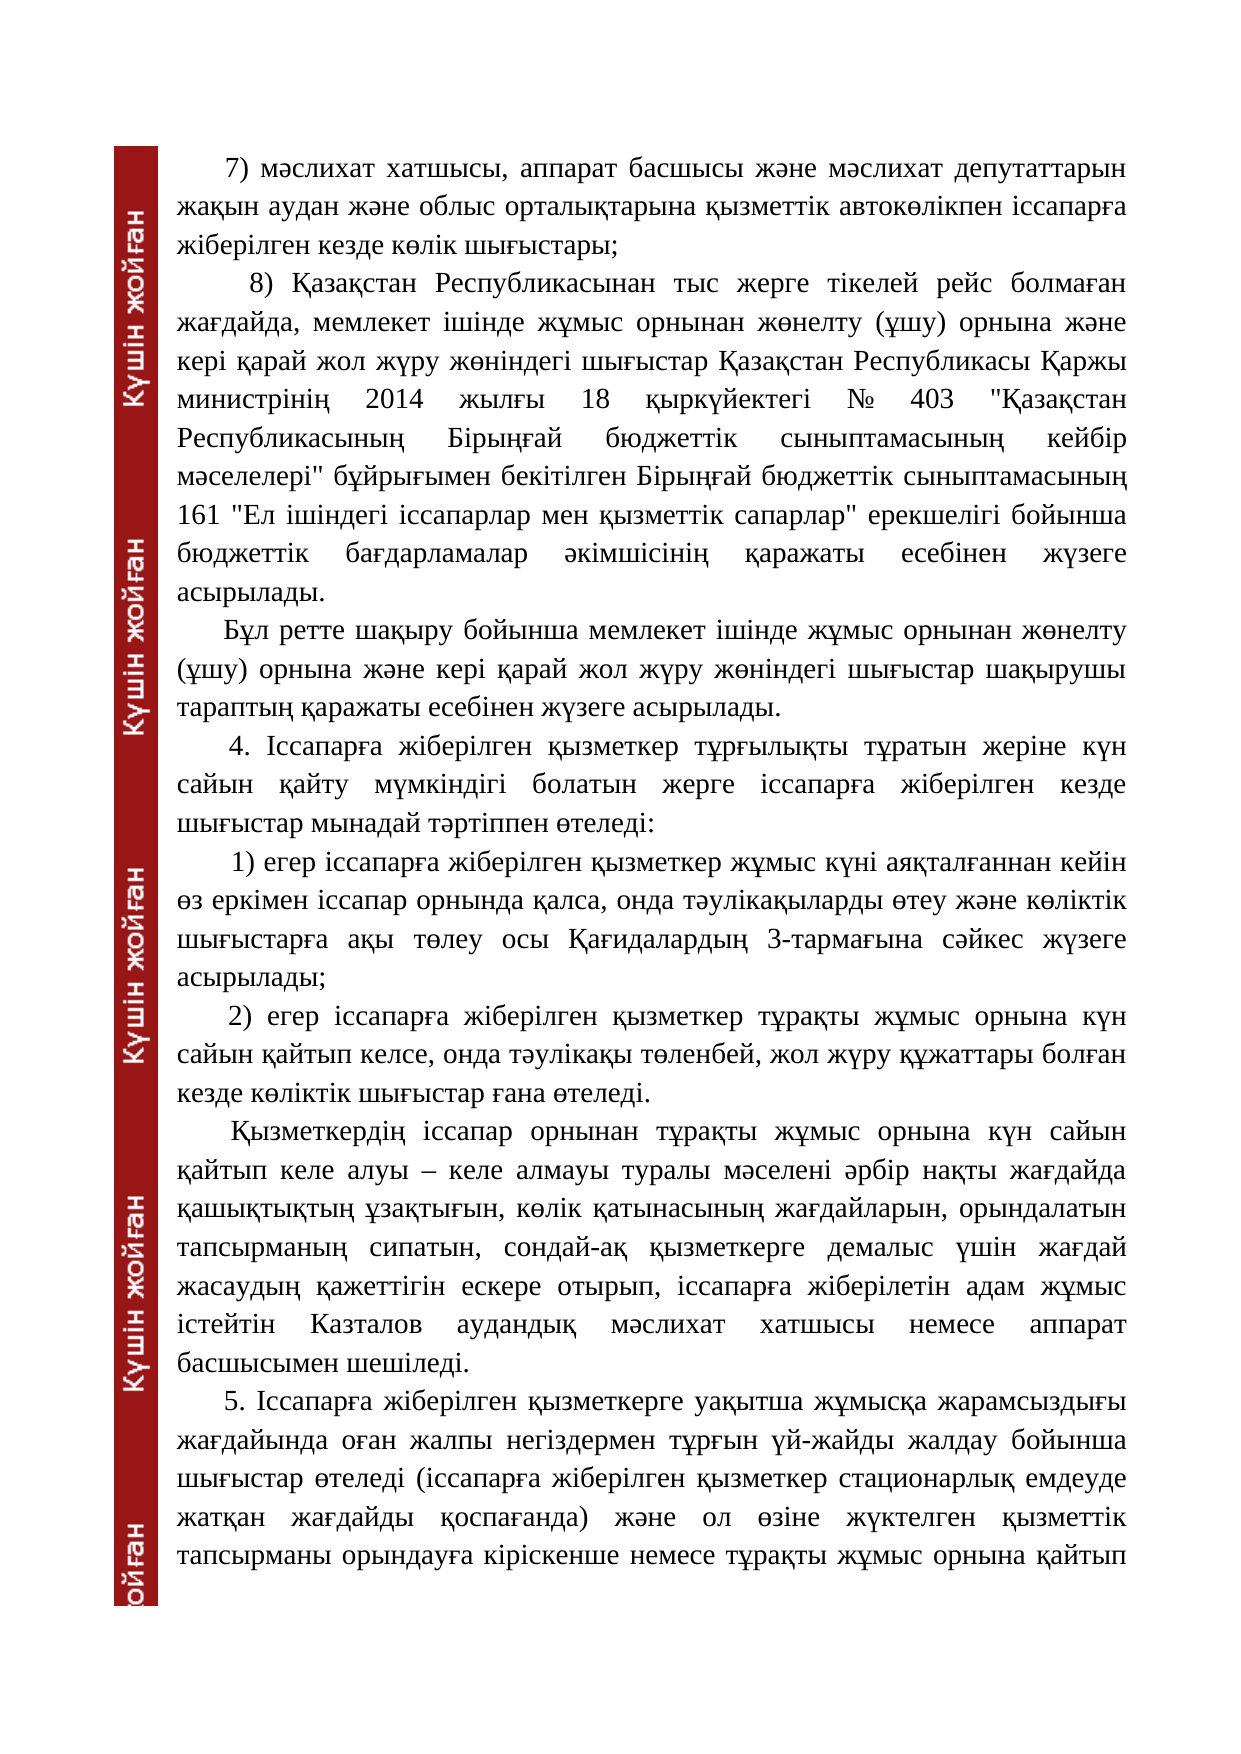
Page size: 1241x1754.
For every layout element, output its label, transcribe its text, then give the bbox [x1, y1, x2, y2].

text 8) Қазақстан Республикасынан тыс жерге тікелей рейс болмаған жағдайда, мемлекет ішінде жұмыс орнынан жөнелту (ұшу) орнына және кері қарай жол жүру жөніндегі шығыстар Қазақстан Республикасы Қаржы министрінің 2014 жылғы 18 қыркүйектегі № 403 "Қазақстан Республикасының Бірыңғай бюджеттік сыныптамасының кейбір мәселелері" бұйрығымен бекітілген Бірыңғай бюджеттік сыныптамасының 161 "Ел ішіндегі іссапарлар мен қызметтік сапарлар" ерекшелігі бойынша бюджеттік бағдарламалар әкімшісінің қаражаты есебінен жүзеге асырылады. [112, 266, 1128, 607]
text 7) мәслихат хатшысы, аппарат басшысы және мәслихат депутаттарын жақын аудан және облыс орталықтарына қызметтік автокөлікпен іссапарға жіберілген кезде көлік шығыстары; [112, 150, 1128, 261]
picture [114, 1108, 158, 1113]
picture [114, 723, 158, 728]
text 4. Іссапарға жiберiлген қызметкер тұрғылықты тұратын жерiне күн сайын қайту мүмкiндiгi болатын жерге iссапарға жiберiлген кезде шығыстар мынадай тәртiппен өтеледi: [112, 728, 1128, 839]
picture [114, 839, 158, 844]
picture [114, 1378, 158, 1383]
picture [114, 261, 158, 266]
text Қызметкердің iссапар орнынан тұрақты жұмыс орнына күн сайын қайтып келе алуы – келе алмауы туралы мәселені әрбiр нақты жағдайда қашықтықтың ұзақтығын, көлiк қатынасының жағдайларын, орындалатын тапсырманың сипатын, сондай-ақ қызметкерге демалыс үшiн жағдай жасаудың қажеттiгін ескере отырып, iссапарға жiберiлетін адам жұмыс iстейтiн Казталов аудандық мәслихат хатшысы немесе аппарат басшысымен шешіледі. [112, 1113, 1128, 1378]
text 1) егер iссапарға жiберiлген қызметкер жұмыс күнi аяқталғаннан кейін өз еркiмен iссапар орнында қалса, онда тәулiкақыларды өтеу және көлiктiк шығыстарға ақы төлеу осы Қағидалардың 3-тармағына сәйкес жүзеге асырылады; [112, 844, 1128, 993]
picture [114, 1571, 158, 1606]
picture [114, 993, 158, 998]
picture [114, 146, 158, 150]
text Бұл ретте шақыру бойынша мемлекет ішінде жұмыс орнынан жөнелту (ұшу) орнына және кері қарай жол жүру жөніндегі шығыстар шақырушы тараптың қаражаты есебінен жүзеге асырылады. [112, 612, 1128, 723]
text 2) егер iссапарға жiберiлген қызметкер тұрақты жұмыс орнына күн сайын қайтып келсе, онда тәулiкақы төленбей, жол жүру құжаттары болған кезде көлiктiк шығыстар ғана өтеледi. [112, 998, 1128, 1108]
picture [114, 607, 158, 612]
